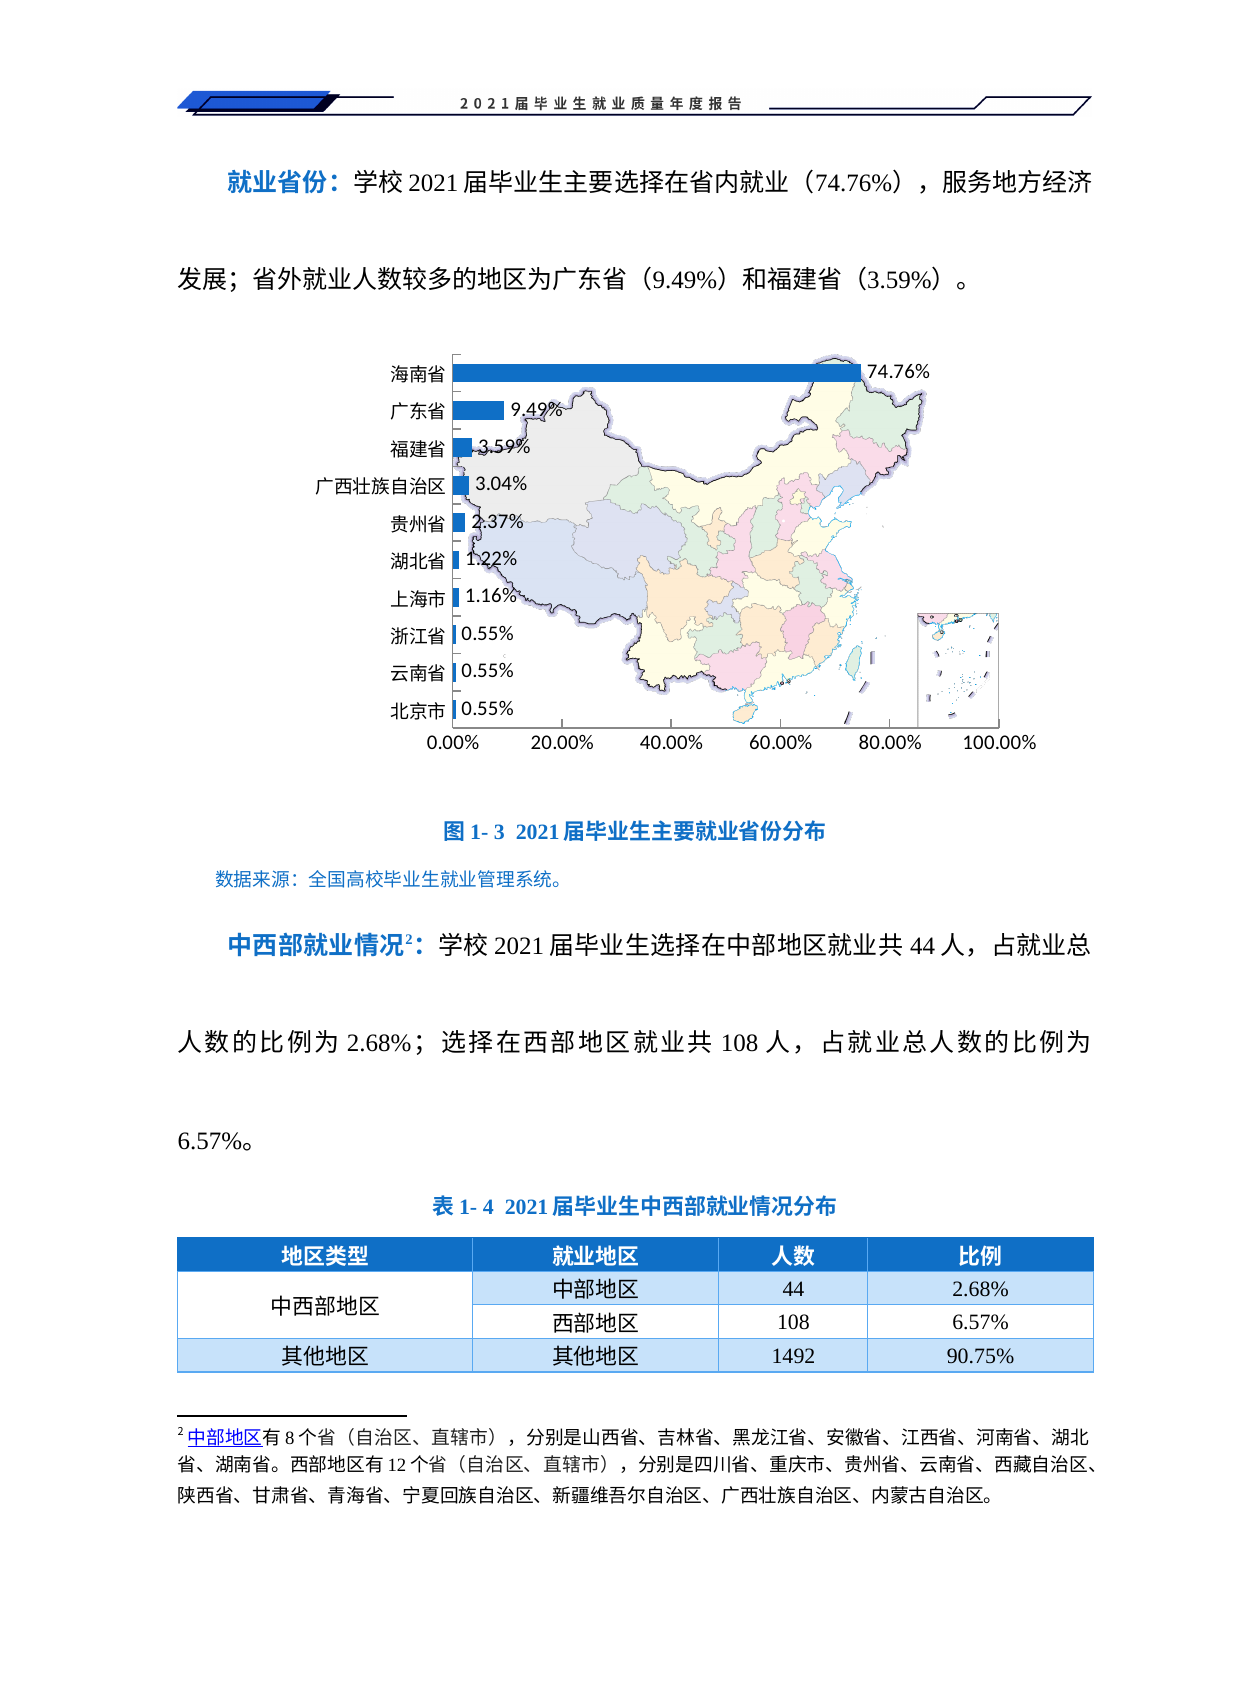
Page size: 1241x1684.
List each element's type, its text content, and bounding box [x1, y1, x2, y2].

table_cell 中部地区 [473, 1272, 718, 1304]
table_header 比例 [868, 1238, 1093, 1271]
text 图1- 3 2021届毕业生主要就业省份分布 [177, 814, 1092, 846]
text 表1- 4 2021届毕业生中西部就业情况分布 [177, 1189, 1092, 1221]
table_cell 2.68% [868, 1272, 1093, 1304]
table_cell 西部地区 [473, 1305, 718, 1338]
table_header 地区类型 [178, 1238, 472, 1271]
table_cell 1492 [719, 1339, 867, 1371]
table_cell 108 [719, 1305, 867, 1338]
table_header 人数 [719, 1238, 867, 1271]
table_cell 44 [719, 1272, 867, 1304]
table_cell 6.57% [868, 1305, 1093, 1338]
text 就业省份：学校2021届毕业生主要选择在省内就业（74.76%），服务地方经济发展；省外就业人数较多的地区为广东省（9.49%）和福建省（3.59%）。 [177, 148, 1092, 310]
table_cell 其他地区 [473, 1339, 718, 1371]
table_header 就业地区 [473, 1238, 718, 1271]
picture [177, 88, 1093, 117]
picture [453, 354, 999, 727]
text 数据来源：全国高校毕业生就业管理系统。 [177, 862, 1092, 894]
table_cell 中西部地区 [178, 1272, 472, 1338]
table_cell 90.75% [868, 1339, 1093, 1371]
text 中西部就业情况：学校2021届毕业生选择在中部地区就业共44人，占就业总人数的比例为2.68%；选择在西部地区就业共108人，占就业总人数的比例为6.57%。 [177, 911, 1092, 1171]
table_cell 其他地区 [178, 1339, 472, 1371]
